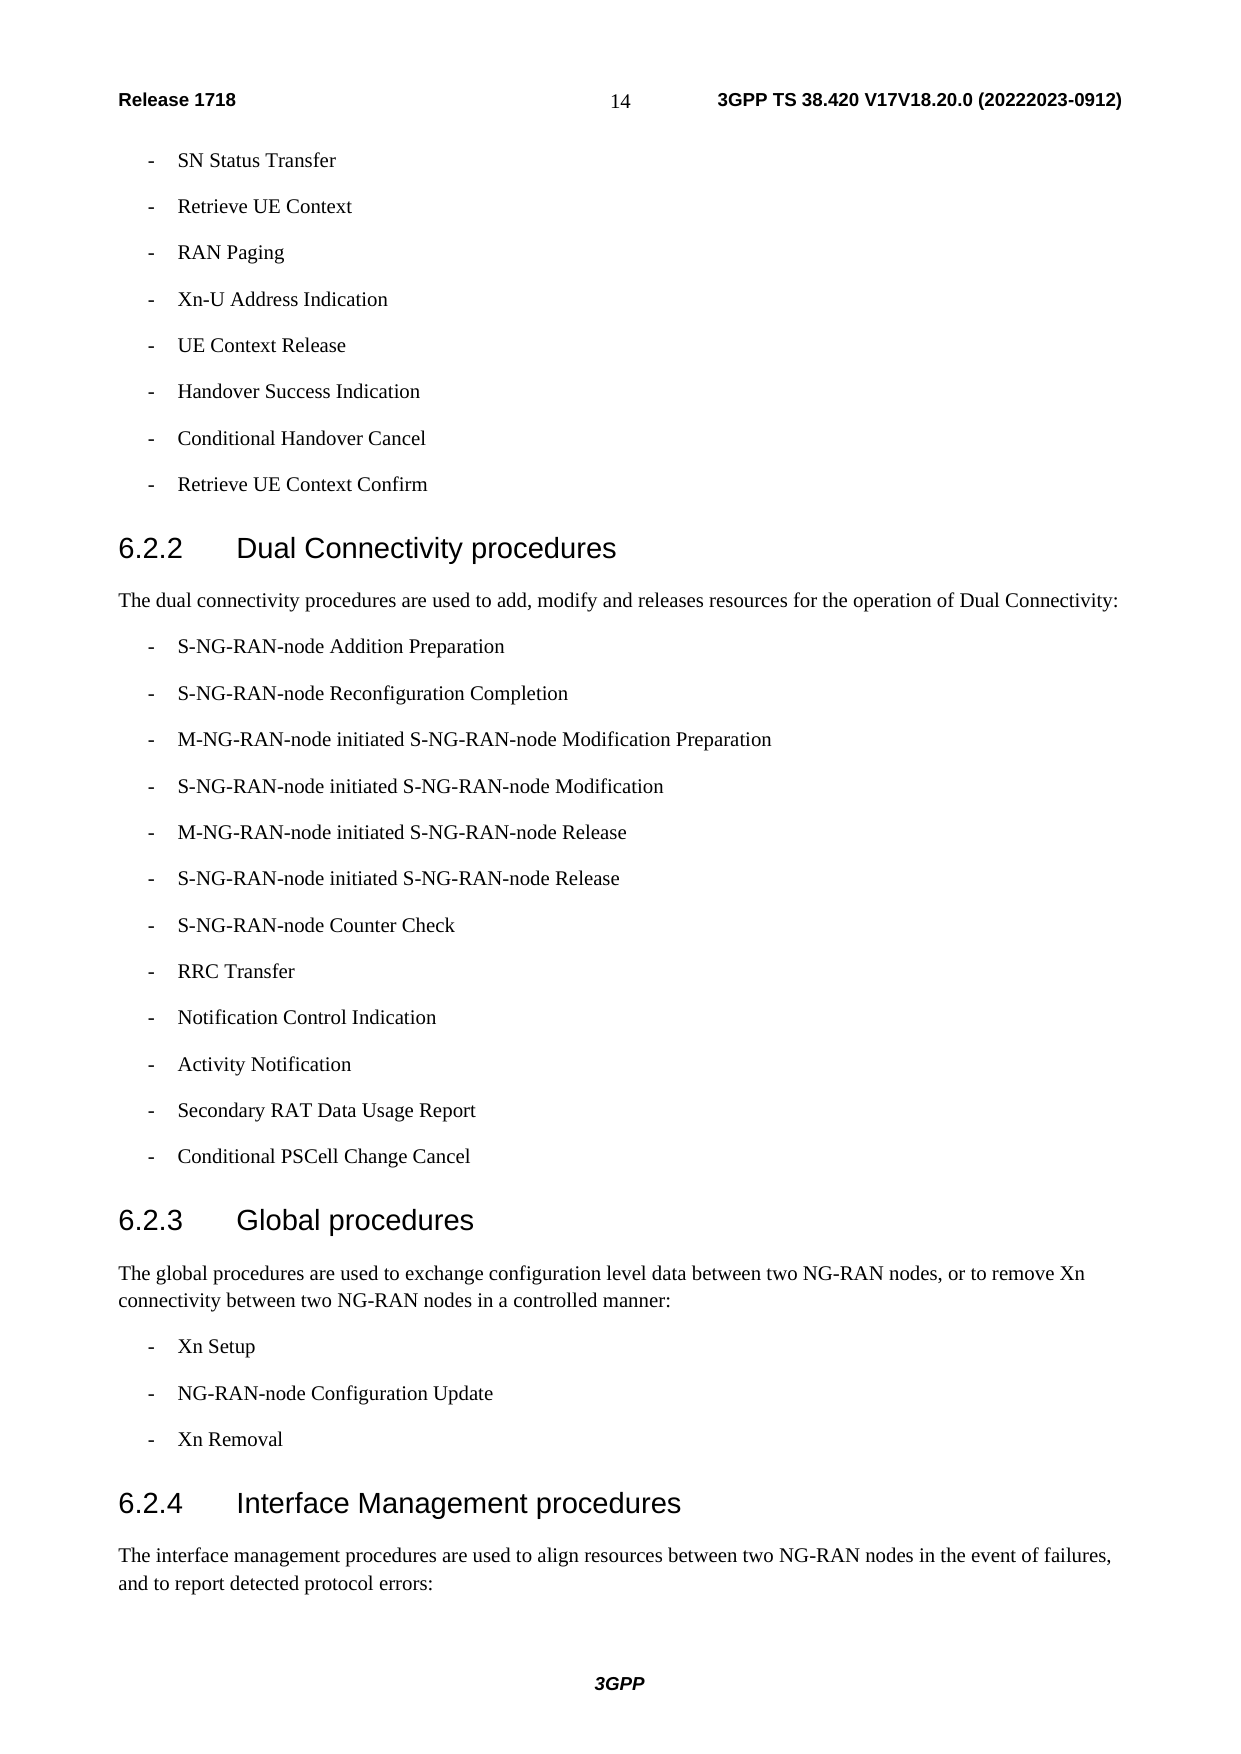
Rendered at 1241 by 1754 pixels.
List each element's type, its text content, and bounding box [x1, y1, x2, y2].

text - RAN Paging [148, 240, 1122, 264]
text - S-NG-RAN-node Addition Preparation [148, 634, 1122, 658]
text - M-NG-RAN-node initiated S-NG-RAN-node Modification Preparation [148, 727, 1122, 751]
subtitle 6.2.2 Dual Connectivity procedures [118, 531, 1122, 564]
text - S-NG-RAN-node Reconfiguration Completion [148, 681, 1122, 705]
text - S-NG-RAN-node initiated S-NG-RAN-node Modification [148, 773, 1122, 798]
text - Conditional PSCell Change Cancel [148, 1144, 1122, 1168]
text - Conditional Handover Cancel [148, 426, 1122, 450]
text - Xn Setup [148, 1334, 1122, 1358]
text - NG-RAN-node Configuration Update [148, 1381, 1122, 1405]
text - RRC Transfer [148, 959, 1122, 983]
text - UE Context Release [148, 333, 1122, 357]
text - M-NG-RAN-node initiated S-NG-RAN-node Release [148, 820, 1122, 844]
subtitle 6.2.3 Global procedures [118, 1203, 1122, 1237]
text - S-NG-RAN-node Counter Check [148, 913, 1122, 937]
text The dual connectivity procedures are used to add, modify and releases resources for the operation of Dual Connectivity: [118, 588, 1122, 612]
text - Activity Notification [148, 1052, 1122, 1076]
text - Notification Control Indication [148, 1005, 1122, 1029]
text - Retrieve UE Context [148, 194, 1122, 218]
text - S-NG-RAN-node initiated S-NG-RAN-node Release [148, 866, 1122, 890]
text The global procedures are used to exchange configuration level data between two NG-RAN nodes, or to remove Xn connectivity between two NG-RAN nodes in a controlled manner: [118, 1261, 1122, 1312]
text - Xn Removal [148, 1427, 1122, 1451]
text - Handover Success Indication [148, 379, 1122, 403]
text - SN Status Transfer [148, 147, 1122, 172]
text - Retrieve UE Context Confirm [148, 472, 1122, 496]
text - Secondary RAT Data Usage Report [148, 1098, 1122, 1122]
text The interface management procedures are used to align resources between two NG-RAN nodes in the event of failures, and to report detected protocol errors: [118, 1543, 1122, 1595]
subtitle 6.2.4 Interface Management procedures [118, 1486, 1122, 1519]
text - Xn-U Address Indication [148, 287, 1122, 311]
